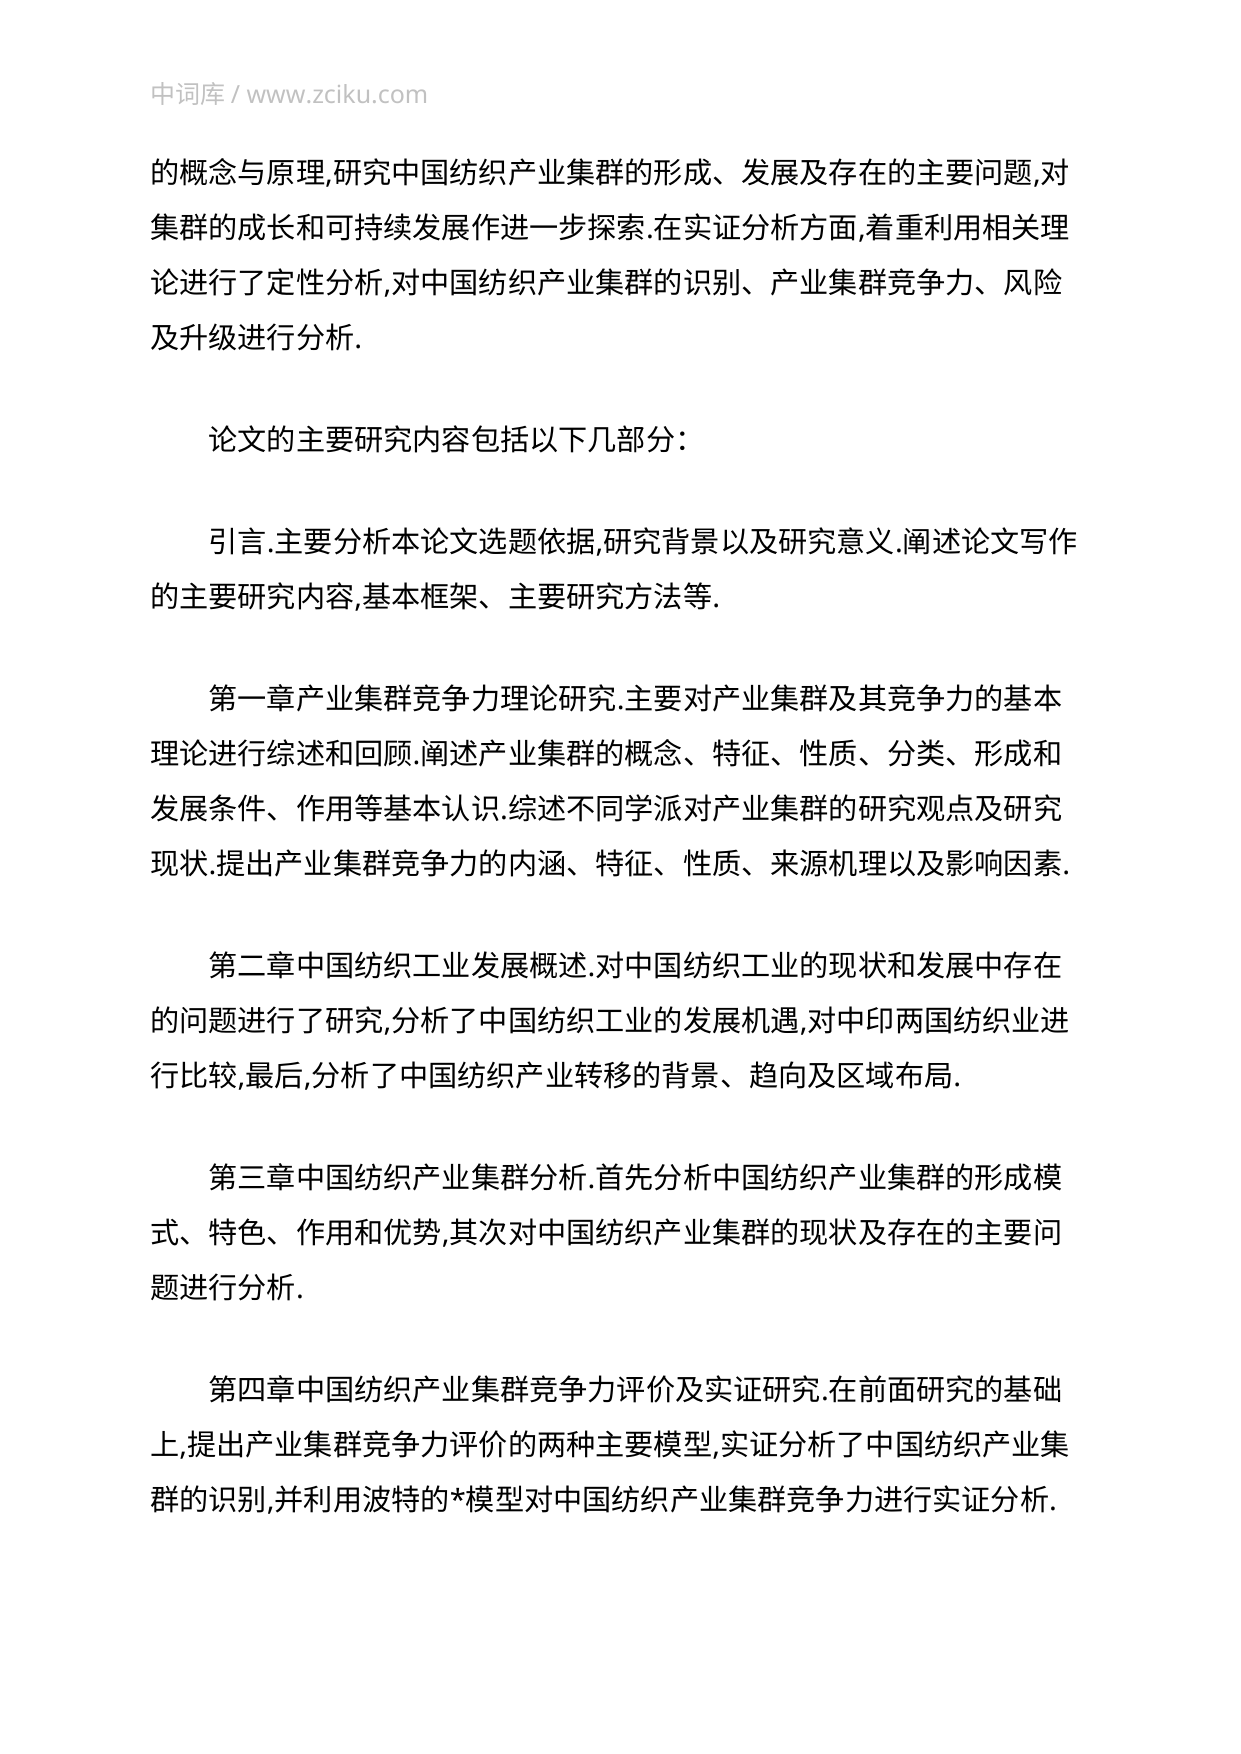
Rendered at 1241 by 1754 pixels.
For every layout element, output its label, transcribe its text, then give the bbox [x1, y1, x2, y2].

text 第四章中国纺织产业集群竞争力评价及实证研究.在前面研究的基础上,提出产业集群竞争力评价的两种主要模型,实证分析了中国纺织产业集群的识别,并利用波特的*模型对中国纺织产业集群竞争力进行实证分析. [150, 1367, 1090, 1519]
text 论文的主要研究内容包括以下几部分： [150, 417, 1090, 459]
text 第二章中国纺织工业发展概述.对中国纺织工业的现状和发展中存在的问题进行了研究,分析了中国纺织工业的发展机遇,对中印两国纺织业进行比较,最后,分析了中国纺织产业转移的背景、趋向及区域布局. [150, 943, 1090, 1095]
text 第一章产业集群竞争力理论研究.主要对产业集群及其竞争力的基本理论进行综述和回顾.阐述产业集群的概念、特征、性质、分类、形成和发展条件、作用等基本认识.综述不同学派对产业集群的研究观点及研究现状.提出产业集群竞争力的内涵、特征、性质、来源机理以及影响因素. [150, 676, 1090, 883]
text 第三章中国纺织产业集群分析.首先分析中国纺织产业集群的形成模式、特色、作用和优势,其次对中国纺织产业集群的现状及存在的主要问题进行分析. [150, 1155, 1090, 1307]
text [150, 150, 1090, 357]
text 引言.主要分析本论文选题依据,研究背景以及研究意义.阐述论文写作的主要研究内容,基本框架、主要研究方法等. [150, 519, 1090, 616]
